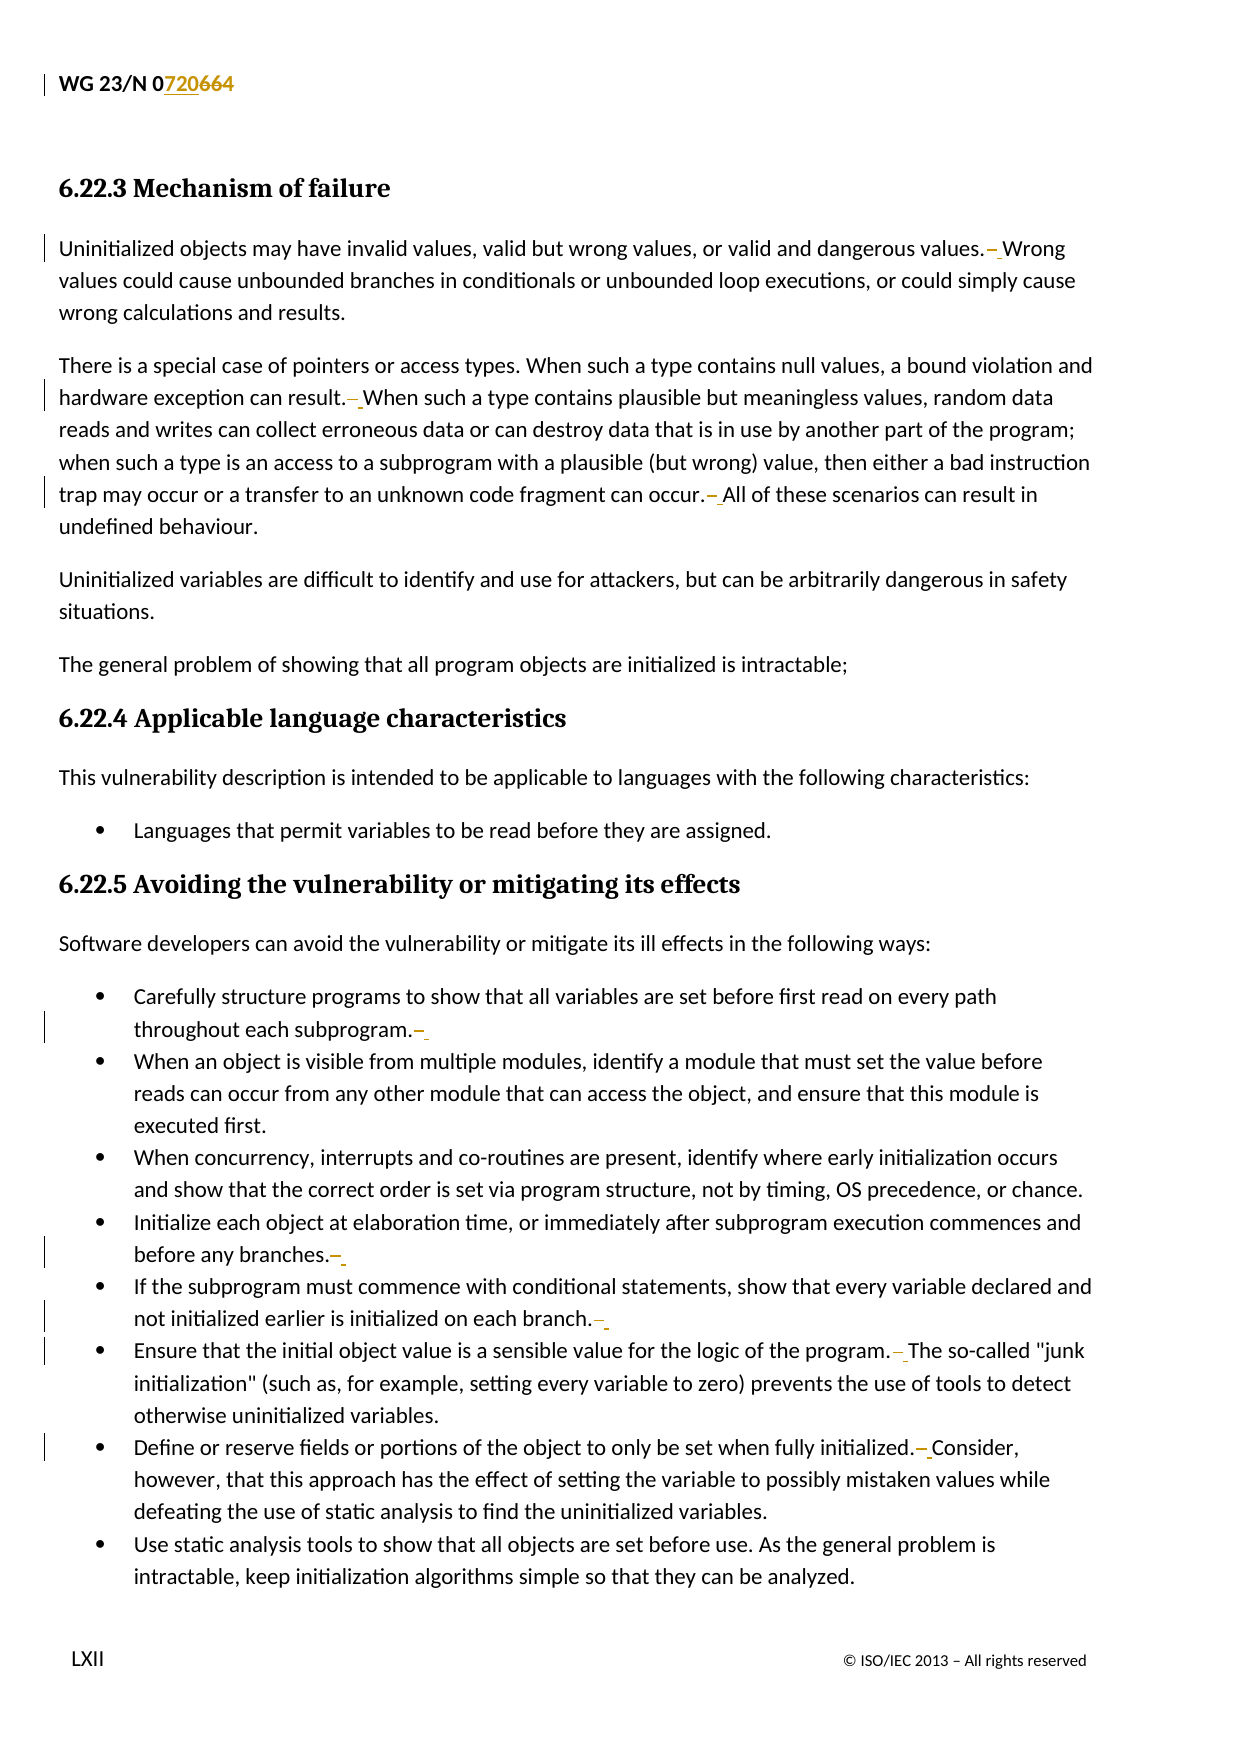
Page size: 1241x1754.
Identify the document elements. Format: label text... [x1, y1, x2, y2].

list Carefully structure programs to show that all variables are set before first read on every path throughout each subprogram. [96, 982, 1099, 1043]
text Uninitialized objects may have invalid values, valid but wrong values, or valid and dangerous values.Wrong values could cause unbounded branches in conditionals or unbounded loop executions, or could simply cause wrong calculations and results. [58, 234, 1099, 326]
list Define or reserve fields or portions of the object to only be set when fully initialized.Consider, however, that this approach has the effect of setting the variable to possibly mistaken values while defeating the use of static analysis to find the uninitialized variables. [96, 1433, 1099, 1526]
text There is a special case of pointers or access types. When such a type contains null values, a bound violation and hardware exception can result.When such a type contains plausible but meaningless values, random data reads and writes can collect erroneous data or can destroy data that is in use by another part of the program; when such a type is an access to a subprogram with a plausible (but wrong) value, then either a bad instruction trap may occur or a transfer to an unknown code fragment can occur.All of these scenarios can result in undefined behaviour. [58, 351, 1099, 540]
list Initialize each object at elaboration time, or immediately after subprogram execution commences and before any branches. [96, 1208, 1099, 1268]
list Languages that permit variables to be read before they are assigned. [96, 816, 1099, 844]
list When concurrency, interrupts and co-routines are present, identify where early initialization occurs and show that the correct order is set via program structure, not by timing, OS precedence, or chance. [96, 1143, 1099, 1204]
text This vulnerability description is intended to be applicable to languages with the following characteristics: [58, 763, 1099, 791]
text The general problem of showing that all program objects are initialized is intractable; [58, 650, 1099, 678]
list If the subprogram must commence with conditional statements, show that every variable declared and not initialized earlier is initialized on each branch. [96, 1272, 1099, 1332]
text Software developers can avoid the vulnerability or mitigate its ill effects in the following ways: [58, 929, 1099, 957]
subtitle 6.22.4 Applicable language characteristics [58, 703, 1099, 734]
list Use static analysis tools to show that all objects are set before use. As the general problem is intractable, keep initialization algorithms simple so that they can be analyzed. [96, 1530, 1099, 1590]
text Uninitialized variables are difficult to identify and use for attackers, but can be arbitrarily dangerous in safety situations. [58, 565, 1099, 625]
list Ensure that the initial object value is a sensible value for the logic of the program.The so-called "junk initialization" (such as, for example, setting every variable to zero) prevents the use of tools to detect otherwise uninitialized variables. [96, 1337, 1099, 1429]
list When an object is visible from multiple modules, identify a module that must set the value before reads can occur from any other module that can access the object, and ensure that this module is executed first. [96, 1047, 1099, 1139]
subtitle 6.22.5 Avoiding the vulnerability or mitigating its effects [58, 869, 1099, 901]
subtitle 6.22.3 Mechanism of failure [58, 173, 1099, 205]
